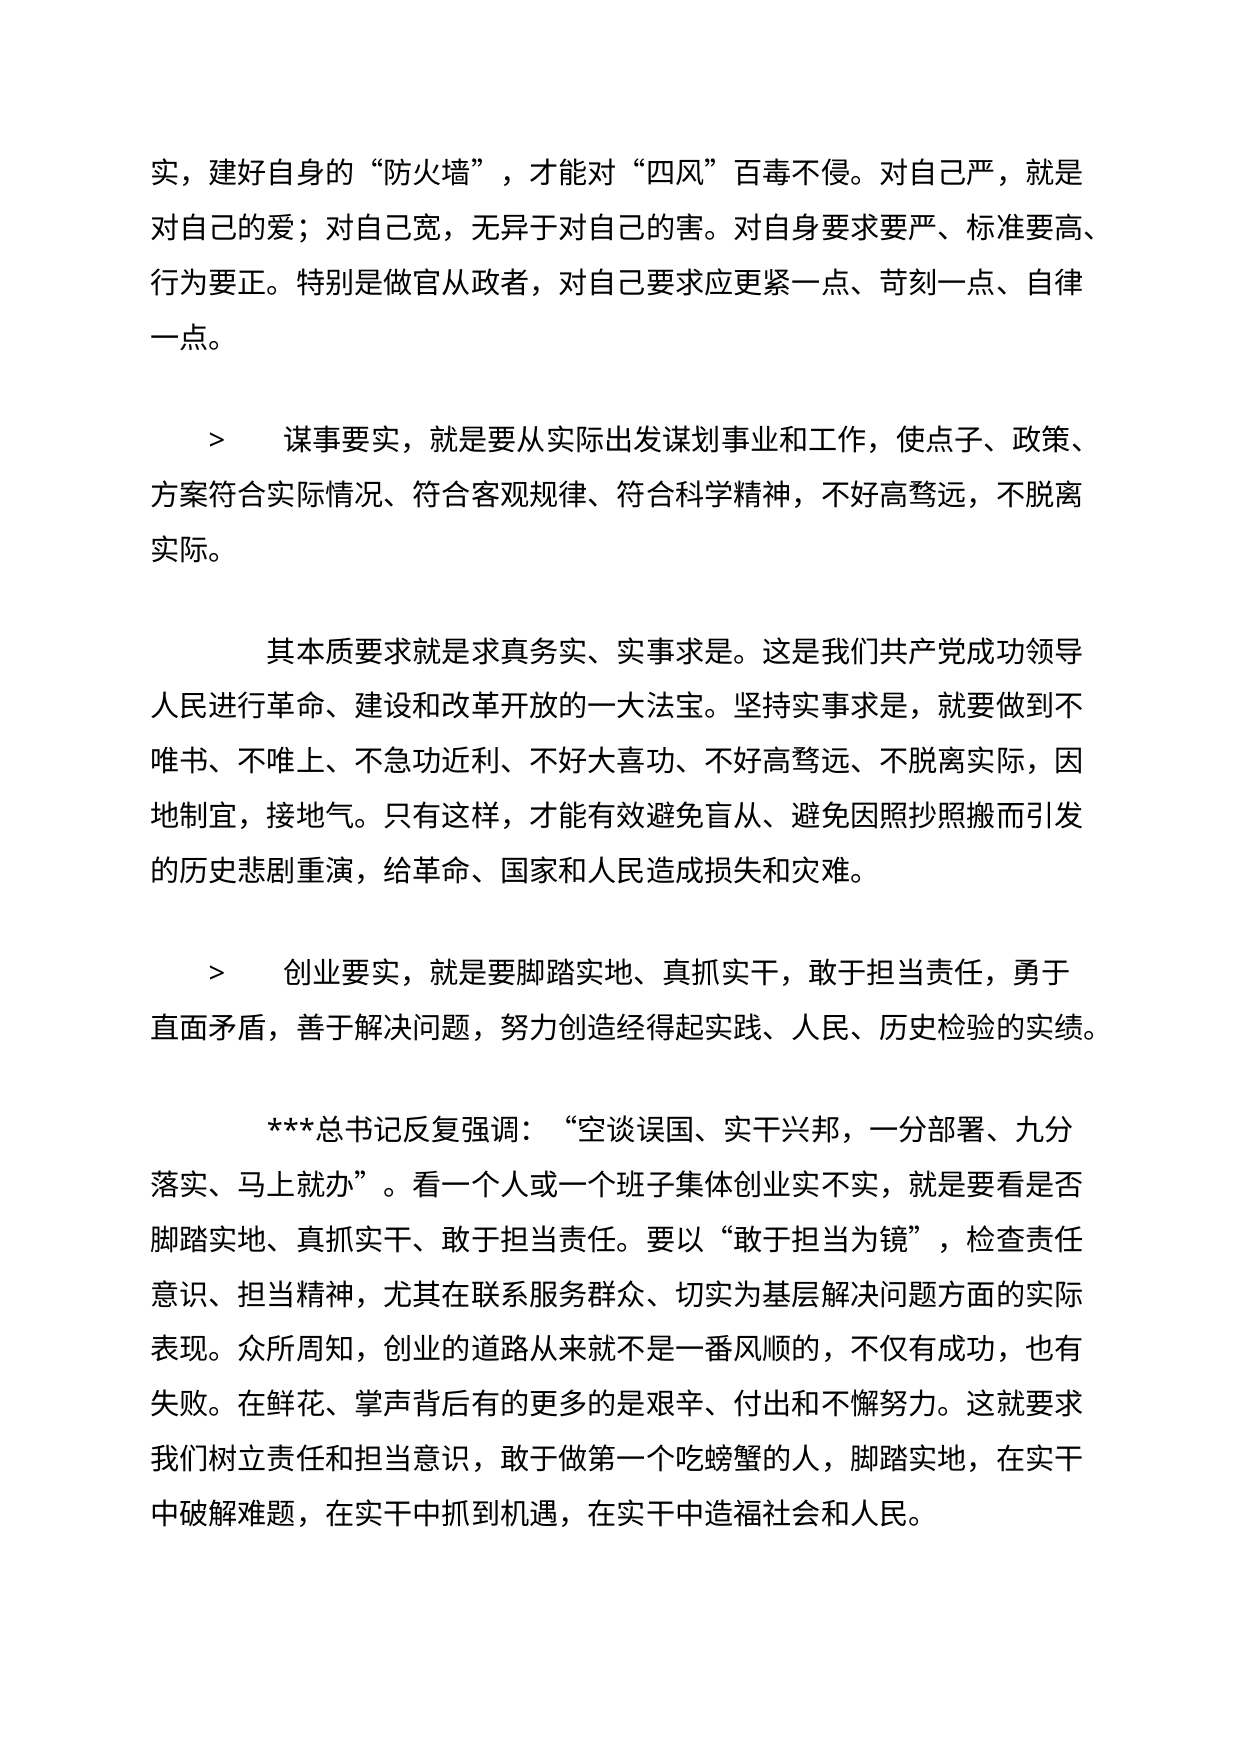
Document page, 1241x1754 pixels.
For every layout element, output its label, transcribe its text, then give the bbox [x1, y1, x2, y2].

text > 创业要实，就是要脚踏实地、真抓实干，敢于担当责任，勇于直面矛盾，善于解决问题，努力创造经得起实践、人民、历史检验的实绩。 [150, 949, 1090, 1047]
text 其本质要求就是求真务实、实事求是。这是我们共产党成功领导人民进行革命、建设和改革开放的一大法宝。坚持实事求是，就要做到不唯书、不唯上、不急功近利、不好大喜功、不好高骛远、不脱离实际，因地制宜，接地气。只有这样，才能有效避免盲从、避免因照抄照搬而引发的历史悲剧重演，给革命、国家和人民造成损失和灾难。 [150, 628, 1090, 890]
text > 谋事要实，就是要从实际出发谋划事业和工作，使点子、政策、方案符合实际情况、符合客观规律、符合科学精神，不好高骛远，不脱离实际。 [150, 416, 1090, 569]
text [150, 150, 1090, 357]
text ***总书记反复强调：“空谈误国、实干兴邦，一分部署、九分落实、马上就办”。看一个人或一个班子集体创业实不实，就是要看是否脚踏实地、真抓实干、敢于担当责任。要以“敢于担当为镜”，检查责任意识、担当精神，尤其在联系服务群众、切实为基层解决问题方面的实际表现。众所周知，创业的道路从来就不是一番风顺的，不仅有成功，也有失败。在鲜花、掌声背后有的更多的是艰辛、付出和不懈努力。这就要求我们树立责任和担当意识，敢于做第一个吃螃蟹的人，脚踏实地，在实干中破解难题，在实干中抓到机遇，在实干中造福社会和人民。 [150, 1106, 1090, 1533]
